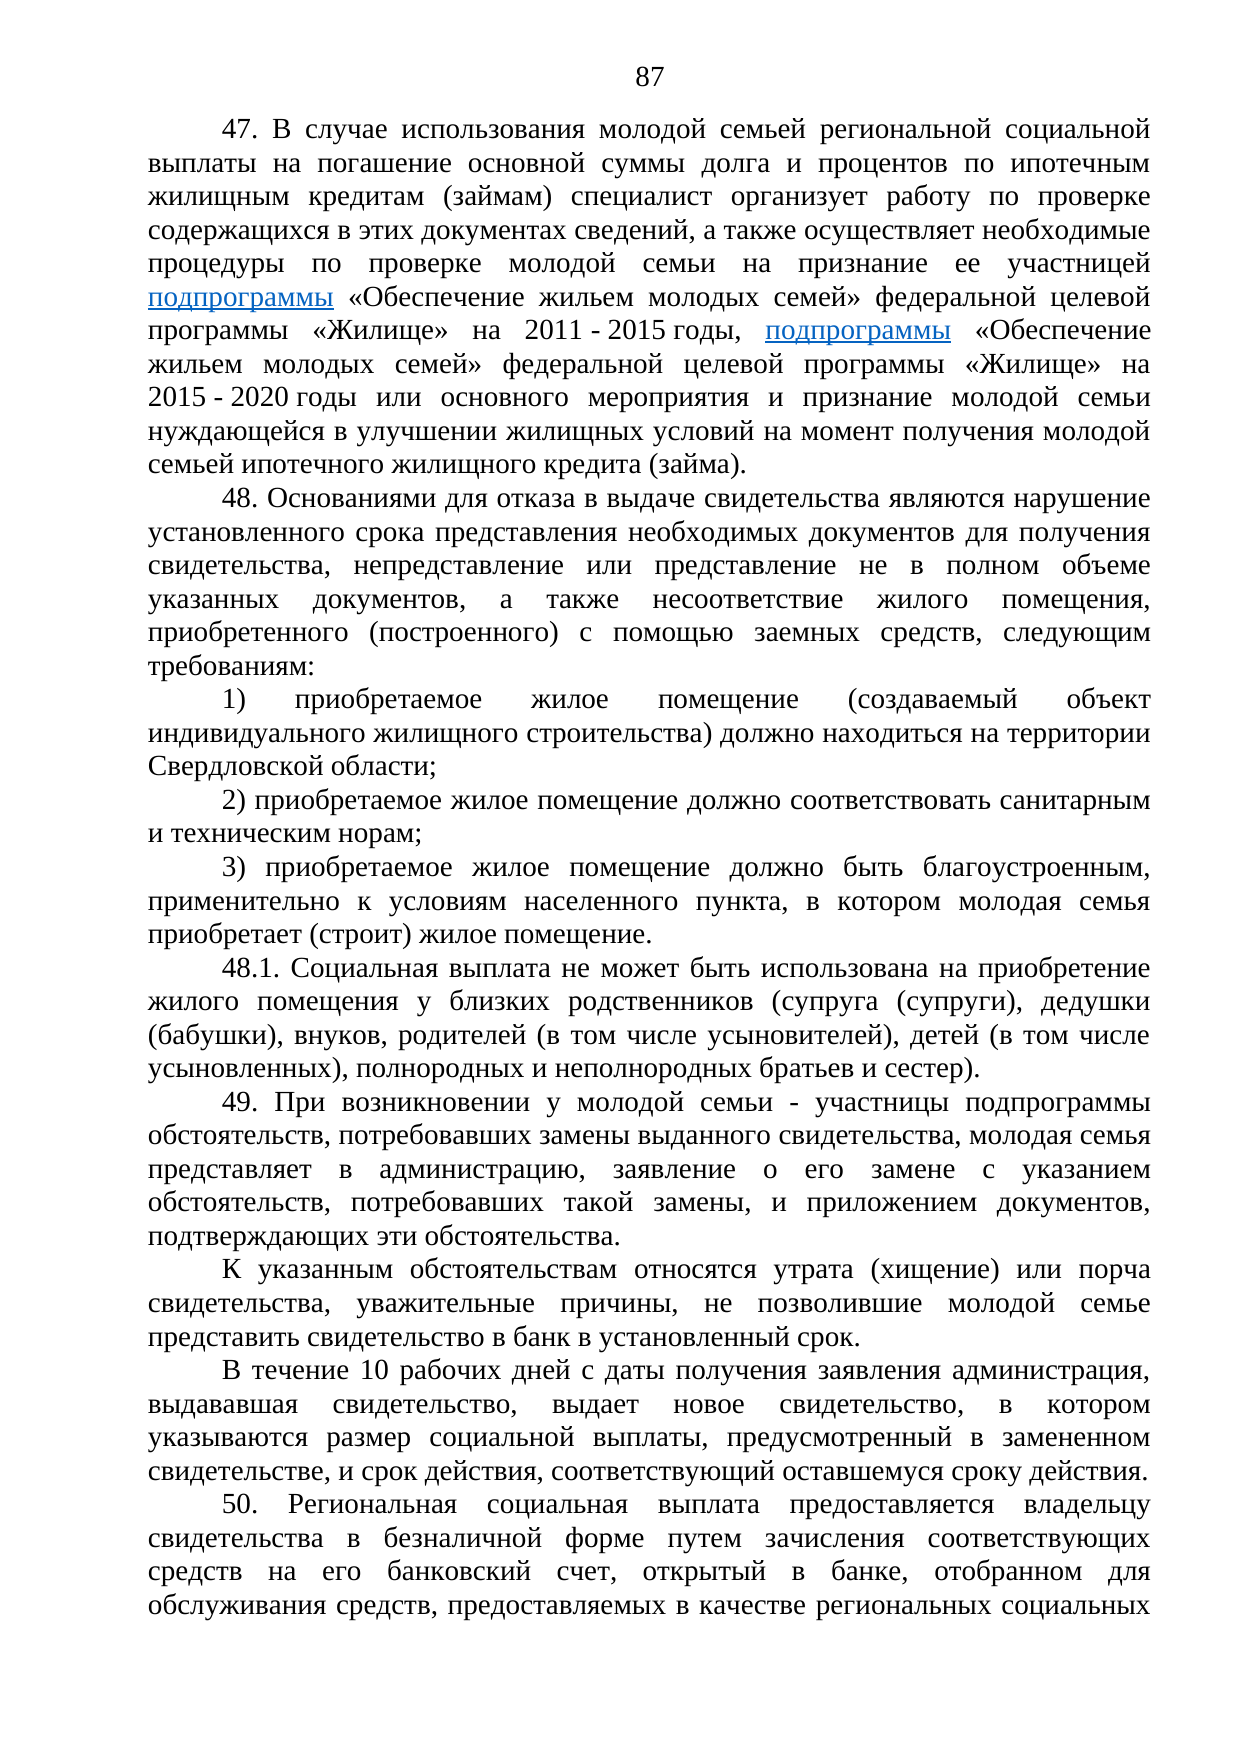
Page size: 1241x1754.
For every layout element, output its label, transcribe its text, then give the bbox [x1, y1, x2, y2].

text 49. При возникновении у молодой семьи - участницы подпрограммы обстоятельств, потребовавших замены выданного свидетельства, молодая семья представляет в администрацию, заявление о его замене с указанием обстоятельств, потребовавших такой замены, и приложением документов, подтверждающих эти обстоятельства. [148, 1084, 1152, 1252]
text К указанным обстоятельствам относятся утрата (хищение) или порча свидетельства, уважительные причины, не позволившие молодой семье представить свидетельство в банк в установленный срок. [148, 1252, 1152, 1352]
text В течение 10 рабочих дней с даты получения заявления администрация, выдававшая свидетельство, выдает новое свидетельство, в котором указываются размер социальной выплаты, предусмотренный в замененном свидетельстве, и срок действия, соответствующий оставшемуся сроку действия. [148, 1352, 1152, 1486]
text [148, 1486, 1152, 1621]
text 48. Основаниями для отказа в выдаче свидетельства являются нарушение установленного срока представления необходимых документов для получения свидетельства, непредставление или представление не в полном объеме указанных документов, а также несоответствие жилого помещения, приобретенного (построенного) с помощью заемных средств, следующим требованиям: [148, 480, 1152, 681]
text 47. В случае использования молодой семьей региональной социальной выплаты на погашение основной суммы долга и процентов по ипотечным жилищным кредитам (займам) специалист организует работу по проверке содержащихся в этих документах сведений, а также осуществляет необходимые процедуры по проверке молодой семьи на признание ее участницей подпрограммы «Обеспечение жильем молодых семей» федеральной целевой программы «Жилище» на 2011 - 2015 годы, подпрограммы «Обеспечение жильем молодых семей» федеральной целевой программы «Жилище» на 2015 - 2020 годы или основного мероприятия и признание молодой семьи нуждающейся в улучшении жилищных условий на момент получения молодой семьей ипотечного жилищного кредита (займа). [148, 111, 1152, 480]
text 48.1. Социальная выплата не может быть использована на приобретение жилого помещения у близких родственников (супруга (супруги), дедушки (бабушки), внуков, родителей (в том числе усыновителей), детей (в том числе усыновленных), полнородных и неполнородных братьев и сестер). [148, 950, 1152, 1084]
text 3) приобретаемое жилое помещение должно быть благоустроенным, применительно к условиям населенного пункта, в котором молодая семья приобретает (строит) жилое помещение. [148, 849, 1152, 950]
text 2) приобретаемое жилое помещение должно соответствовать санитарным и техническим норам; [148, 782, 1152, 849]
text 1) приобретаемое жилое помещение (создаваемый объект индивидуального жилищного строительства) должно находиться на территории Свердловской области; [148, 681, 1152, 782]
